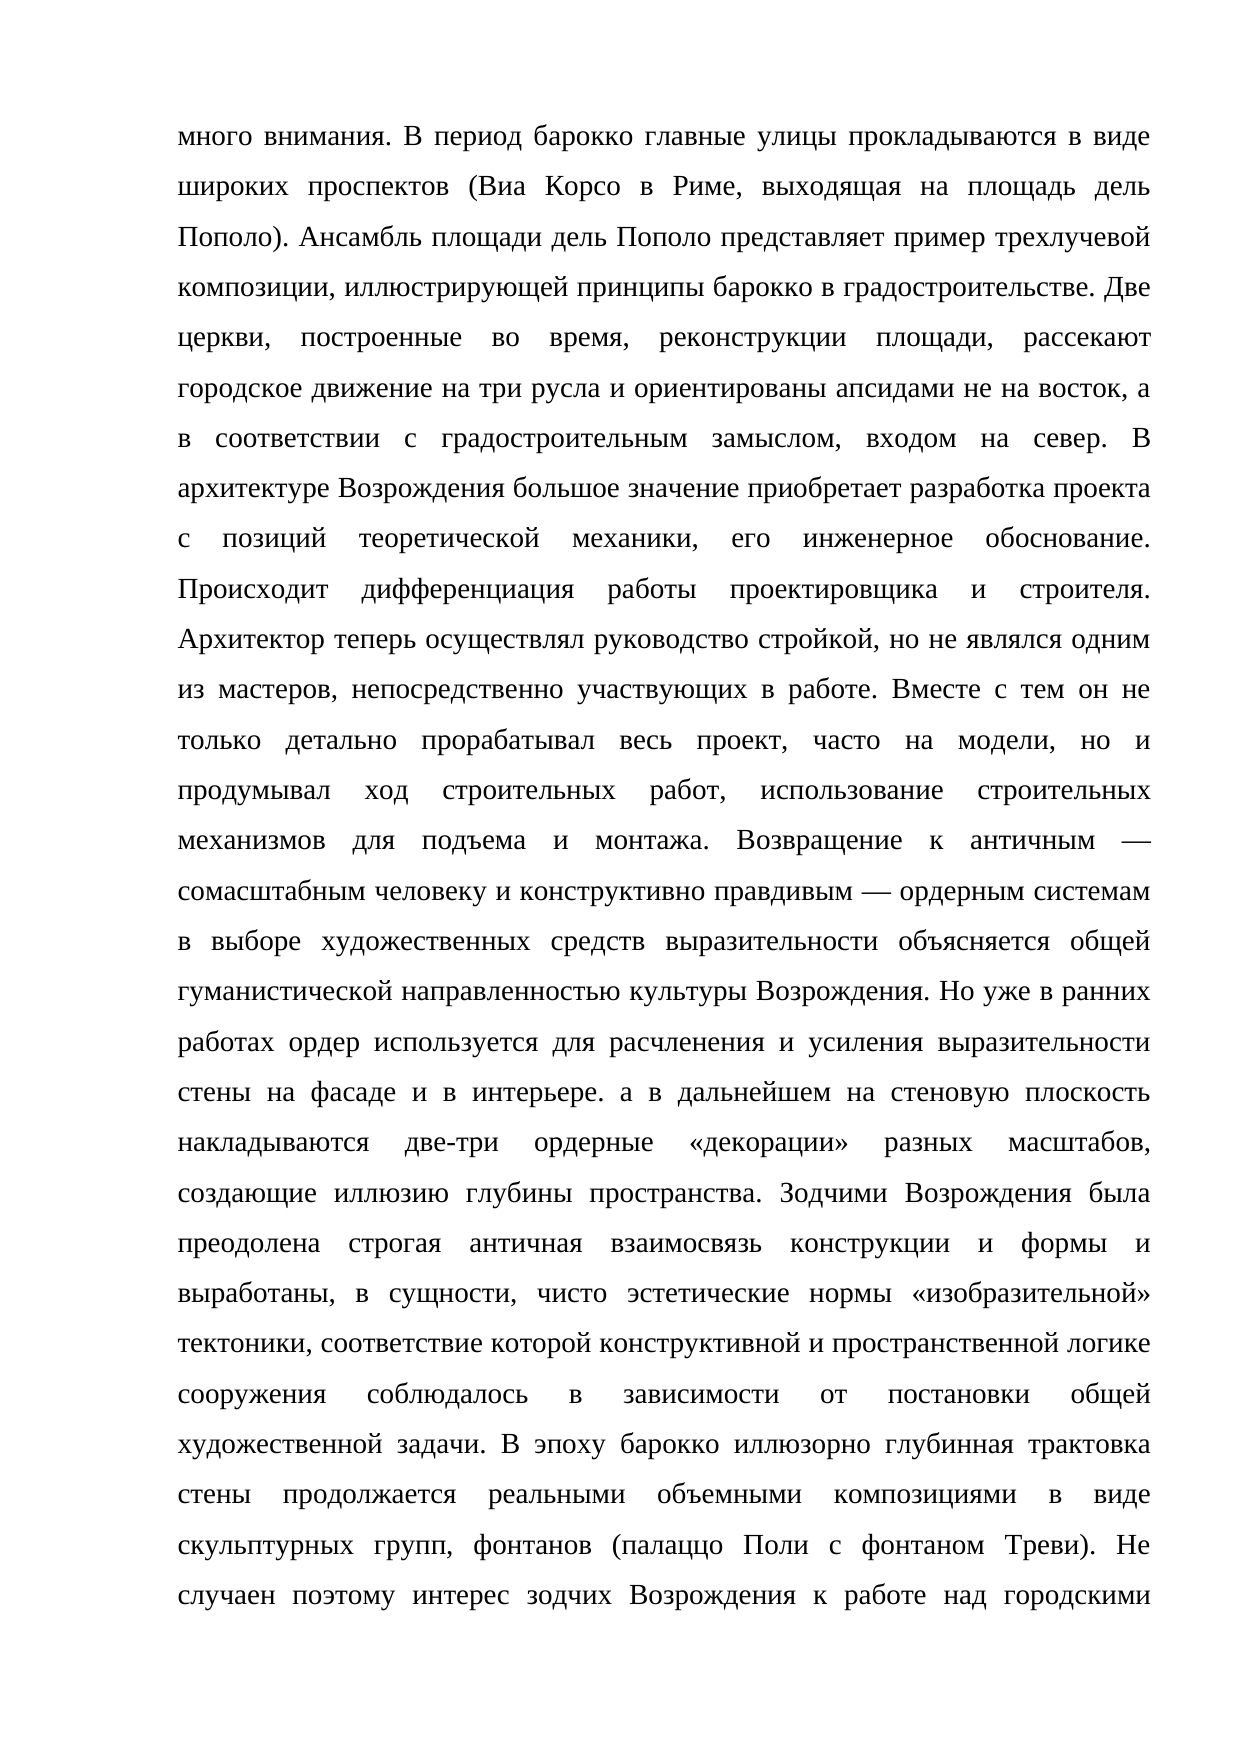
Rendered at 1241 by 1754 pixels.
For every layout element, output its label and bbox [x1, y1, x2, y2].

text [177, 118, 1152, 1611]
